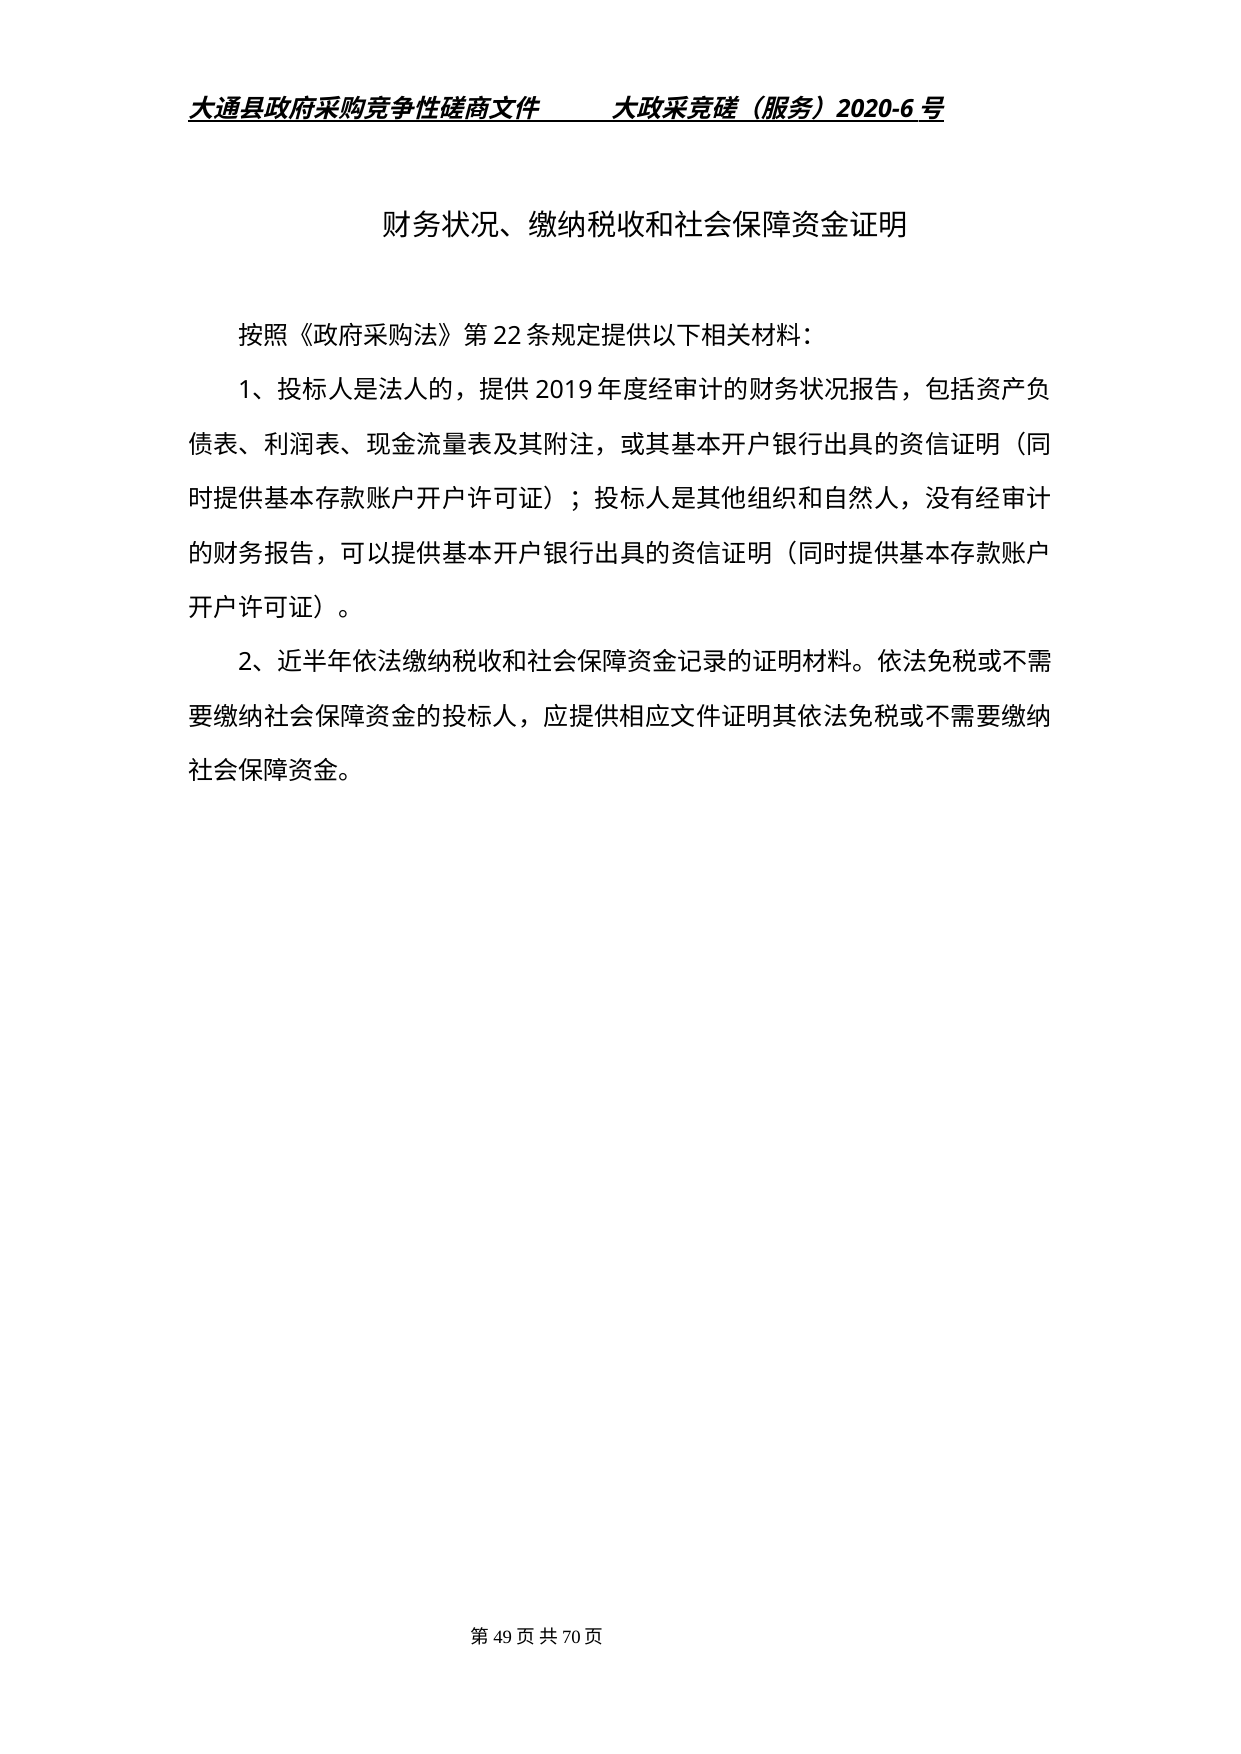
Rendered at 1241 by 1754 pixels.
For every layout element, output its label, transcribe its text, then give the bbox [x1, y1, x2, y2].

text 2、近半年依法缴纳税收和社会保障资金记录的证明材料。依法免税或不需要缴纳社会保障资金的投标人，应提供相应文件证明其依法免税或不需要缴纳社会保障资金。 [188, 642, 1052, 787]
text 1、投标人是法人的，提供2019年度经审计的财务状况报告，包括资产负债表、利润表、现金流量表及其附注，或其基本开户银行出具的资信证明（同时提供基本存款账户开户许可证）；投标人是其他组织和自然人，没有经审计的财务报告，可以提供基本开户银行出具的资信证明（同时提供基本存款账户开户许可证）。 [188, 370, 1052, 624]
text 财务状况、缴纳税收和社会保障资金证明 [188, 201, 1052, 243]
text 按照《政府采购法》第22条规定提供以下相关材料： [188, 316, 1052, 352]
